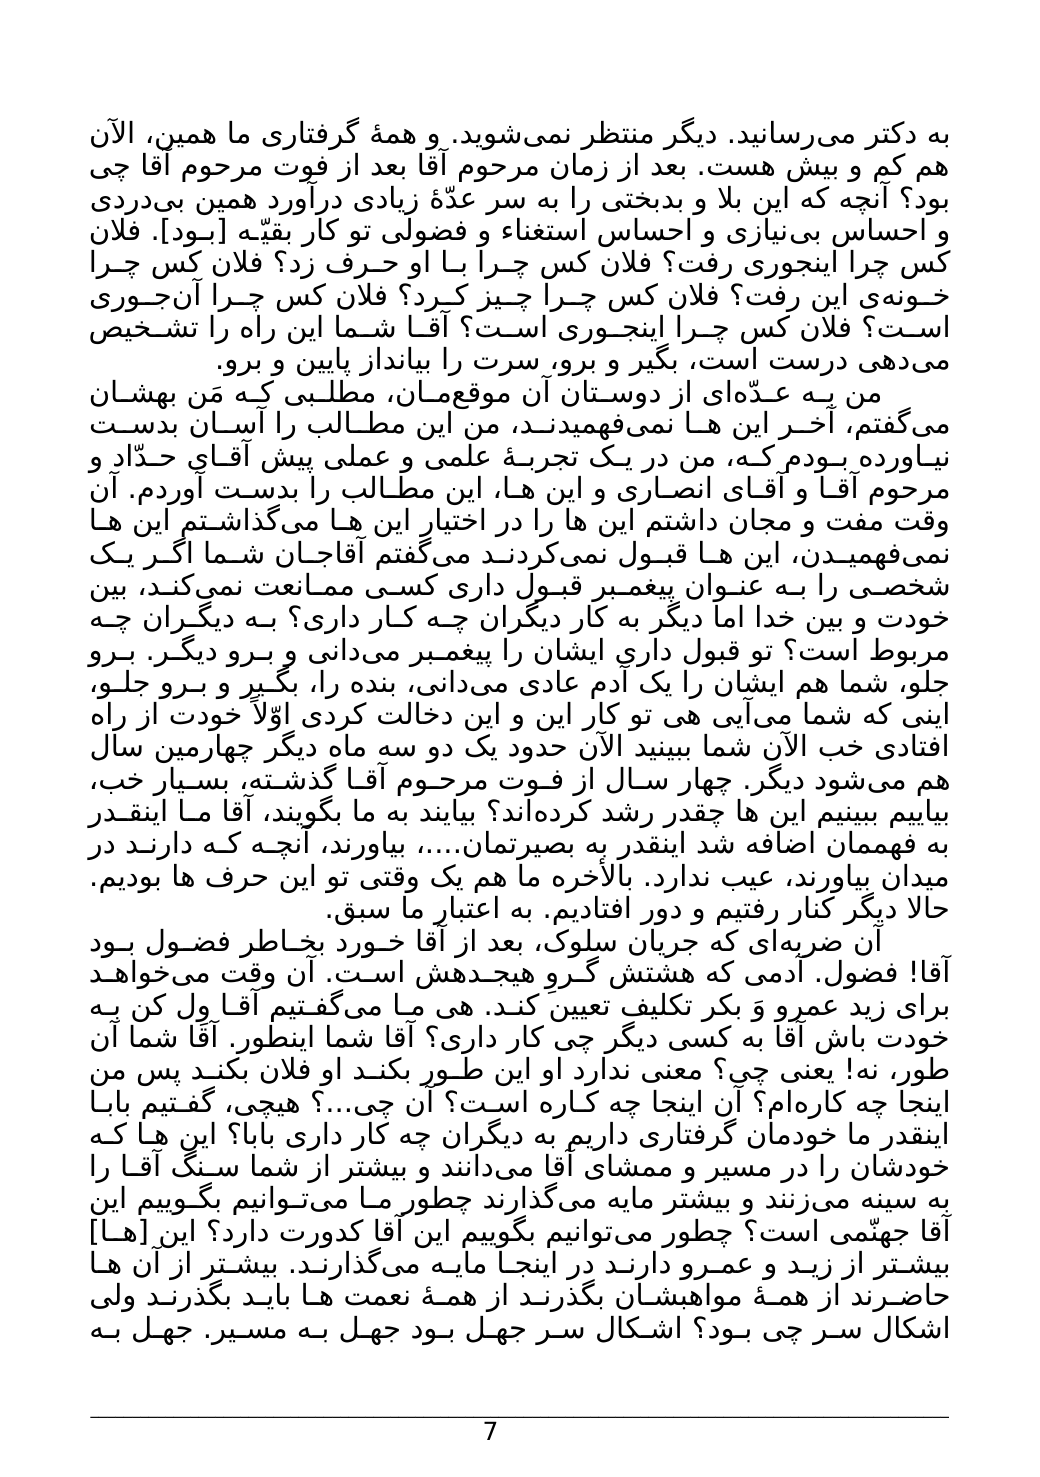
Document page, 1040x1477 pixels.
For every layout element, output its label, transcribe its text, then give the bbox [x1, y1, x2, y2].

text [89, 118, 951, 376]
text من به عدّه‌ای از دوستان آن موقع‌مان، مطلبی که مَن بهشان می‌گفتم، آخر این ها نمی‌فهمیدند، من این مطالب را آسان بدست نیاورده بودم که، من در یک تجربۀ علمی و عملی پیش آقای حدّاد و مرحوم آقا و آقای انصاری و این ها، این مطالب را بدست آوردم. آن وقت مفت و مجان داشتم این ها را در اختیار این ها می‌گذاشتم این ها نمی‌فهمیدن، این ها قبول نمی‌کردند می‌گفتم آقاجان شما اگر یک شخصی را به عنوان پیغمبر قبول داری کسی ممانعت نمی‌کند، بین خودت و بین خدا اما دیگر به کار دیگران چه کار داری؟ به دیگران چه مربوط است؟ تو قبول داری ایشان را پیغمبر می‌دانی و برو دیگر. برو جلو، شما هم ایشان را یک آدم عادی می‌دانی، بنده را، بگیر و برو جلو، اینی که شما می‌‌آیی هی تو کار این و این دخالت کردی اوّلاً خودت از راه افتادی خب الآن شما ببینید الآن حدود یک دو سه ماه دیگر چهارمین سال هم می‌شود دیگر. چهار سال از فوت مرحوم آقا گذشته، بسیار خب، بیاییم ببینیم این ها چقدر رشد کرده‌اند؟ بیایند به ما بگویند، آقا ما اینقدر به فهممان اضافه شد اینقدر به بصیرتمان....، بیاورند، آنچه که دارند در میدان بیاورند، عیب ندارد. بالأخره ما هم یک وقتی تو این حرف ها بودیم. حالا دیگر کنار رفتیم و دور افتادیم. به اعتبار ما سبق. [89, 376, 951, 925]
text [89, 925, 951, 1345]
